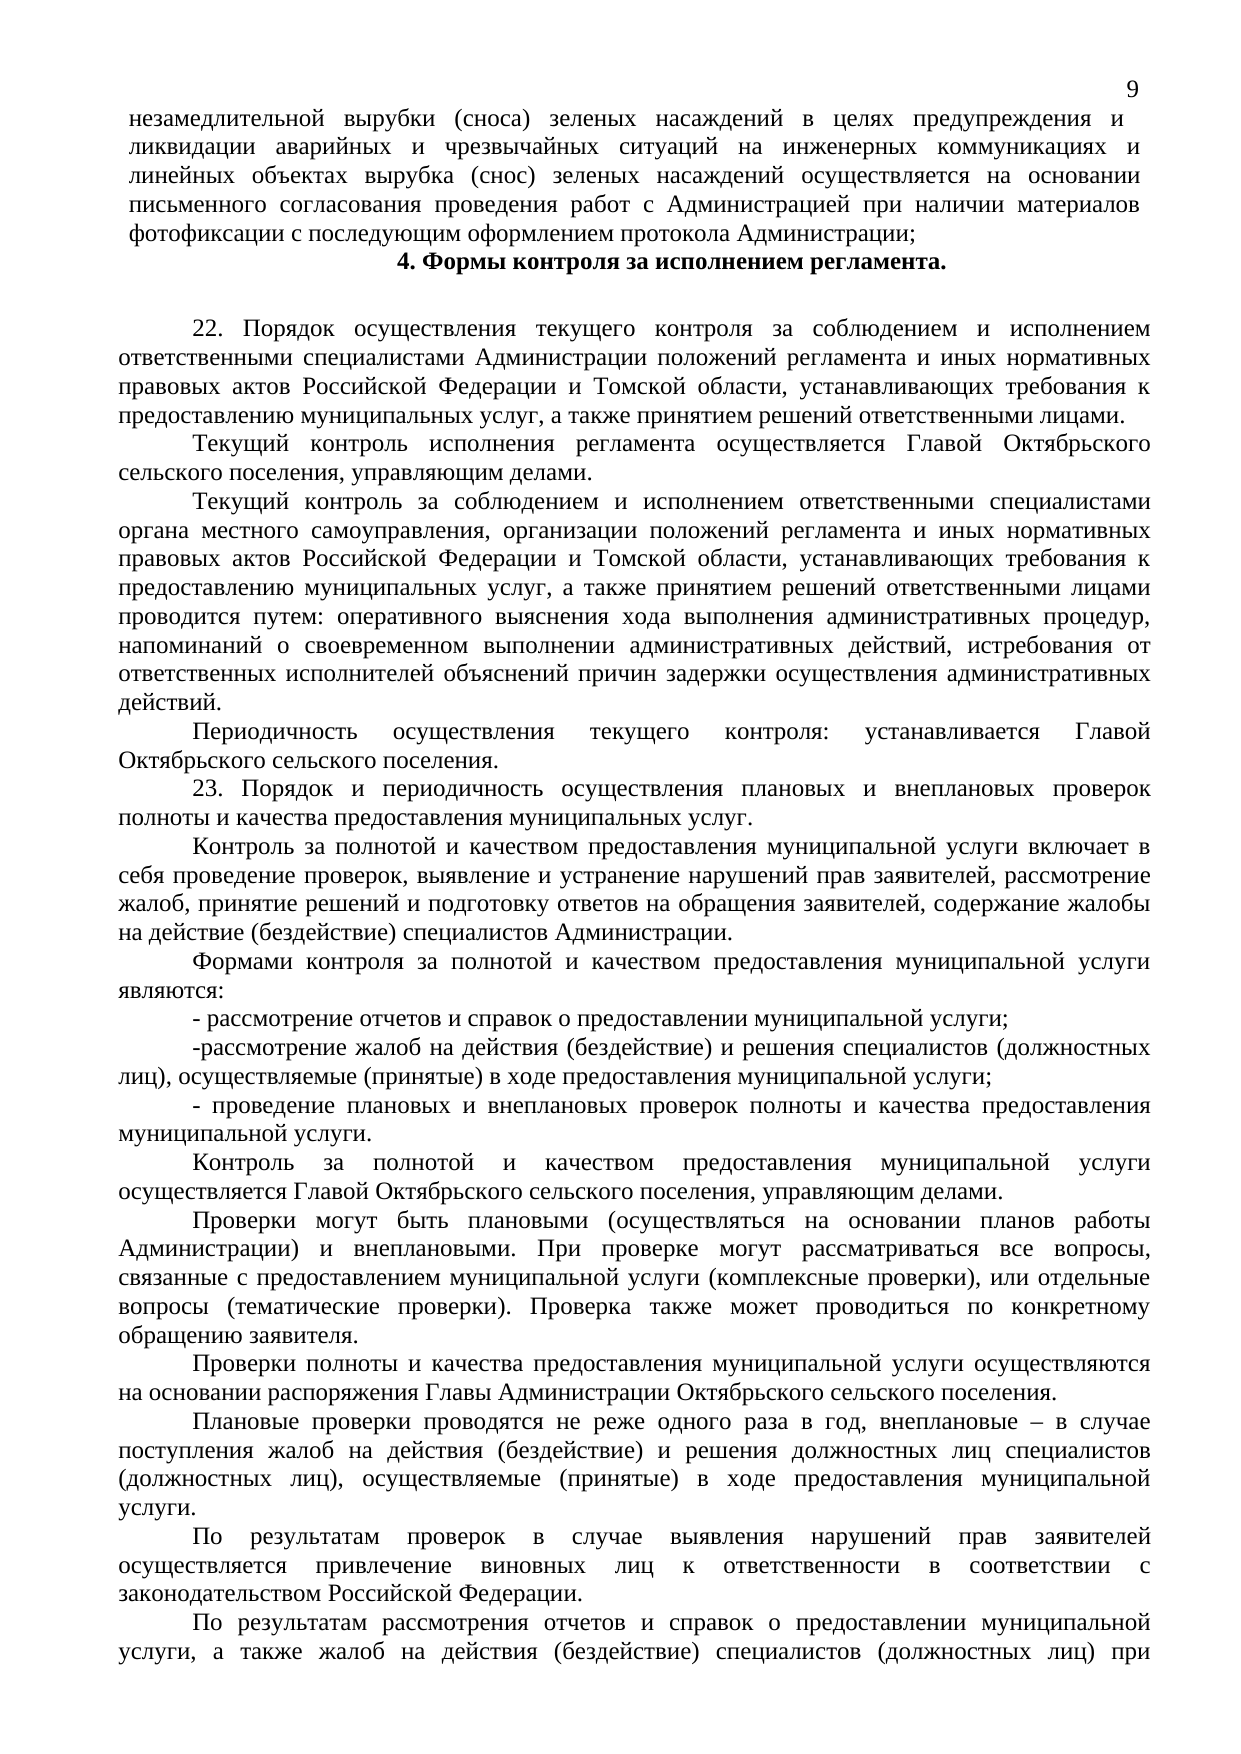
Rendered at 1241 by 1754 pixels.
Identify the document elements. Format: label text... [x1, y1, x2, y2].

text Проверки могут быть плановыми (осуществляться на основании планов работы Администрации) и внеплановыми. При проверке могут рассматриваться все вопросы, связанные с предоставлением муниципальной услуги (комплексные проверки), или отдельные вопросы (тематические проверки). Проверка также может проводиться по конкретному обращению заявителя. [118, 1205, 1152, 1348]
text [128, 103, 1141, 246]
text Формами контроля за полнотой и качеством предоставления муниципальной услуги являются: [118, 946, 1152, 1003]
text Плановые проверки проводятся не реже одного раза в год, внеплановые – в случае поступления жалоб на действия (бездействие) и решения должностных лиц специалистов (должностных лиц), осуществляемые (принятые) в ходе предоставления муниципальной услуги. [118, 1406, 1152, 1521]
text - рассмотрение отчетов и справок о предоставлении муниципальной услуги; [118, 1003, 1152, 1032]
text Текущий контроль за соблюдением и исполнением ответственными специалистами органа местного самоуправления, организации положений регламента и иных нормативных правовых актов Российской Федерации и Томской области, устанавливающих требования к предоставлению муниципальных услуг, а также принятием решений ответственными лицами проводится путем: оперативного выяснения хода выполнения административных процедур, напоминаний о своевременном выполнении административных действий, истребования от ответственных исполнителей объяснений причин задержки осуществления административных действий. [118, 486, 1152, 716]
text 4. Формы контроля за исполнением регламента. [118, 246, 1152, 275]
text Контроль за полнотой и качеством предоставления муниципальной услуги осуществляется Главой Октябрьского сельского поселения, управляющим делами. [118, 1147, 1152, 1205]
text Контроль за полнотой и качеством предоставления муниципальной услуги включает в себя проведение проверок, выявление и устранение нарушений прав заявителей, рассмотрение жалоб, принятие решений и подготовку ответов на обращения заявителей, содержание жалобы на действие (бездействие) специалистов Администрации. [118, 831, 1152, 946]
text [118, 1607, 1152, 1665]
text Текущий контроль исполнения регламента осуществляется Главой Октябрьского сельского поселения, управляющим делами. [118, 428, 1152, 486]
text -рассмотрение жалоб на действия (бездействие) и решения специалистов (должностных лиц), осуществляемые (принятые) в ходе предоставления муниципальной услуги; [118, 1032, 1152, 1090]
text - проведение плановых и внеплановых проверок полноты и качества предоставления муниципальной услуги. [118, 1090, 1152, 1147]
text 22. Порядок осуществления текущего контроля за соблюдением и исполнением ответственными специалистами Администрации положений регламента и иных нормативных правовых актов Российской Федерации и Томской области, устанавливающих требования к предоставлению муниципальных услуг, а также принятием решений ответственными лицами. [118, 313, 1152, 428]
text Проверки полноты и качества предоставления муниципальной услуги осуществляются на основании распоряжения Главы Администрации Октябрьского сельского поселения. [118, 1348, 1152, 1406]
text По результатам проверок в случае выявления нарушений прав заявителей осуществляется привлечение виновных лиц к ответственности в соответствии с законодательством Российской Федерации. [118, 1521, 1152, 1607]
text Периодичность осуществления текущего контроля: устанавливается Главой Октябрьского сельского поселения. [118, 716, 1152, 773]
text 23. Порядок и периодичность осуществления плановых и внеплановых проверок полноты и качества предоставления муниципальных услуг. [118, 773, 1152, 831]
